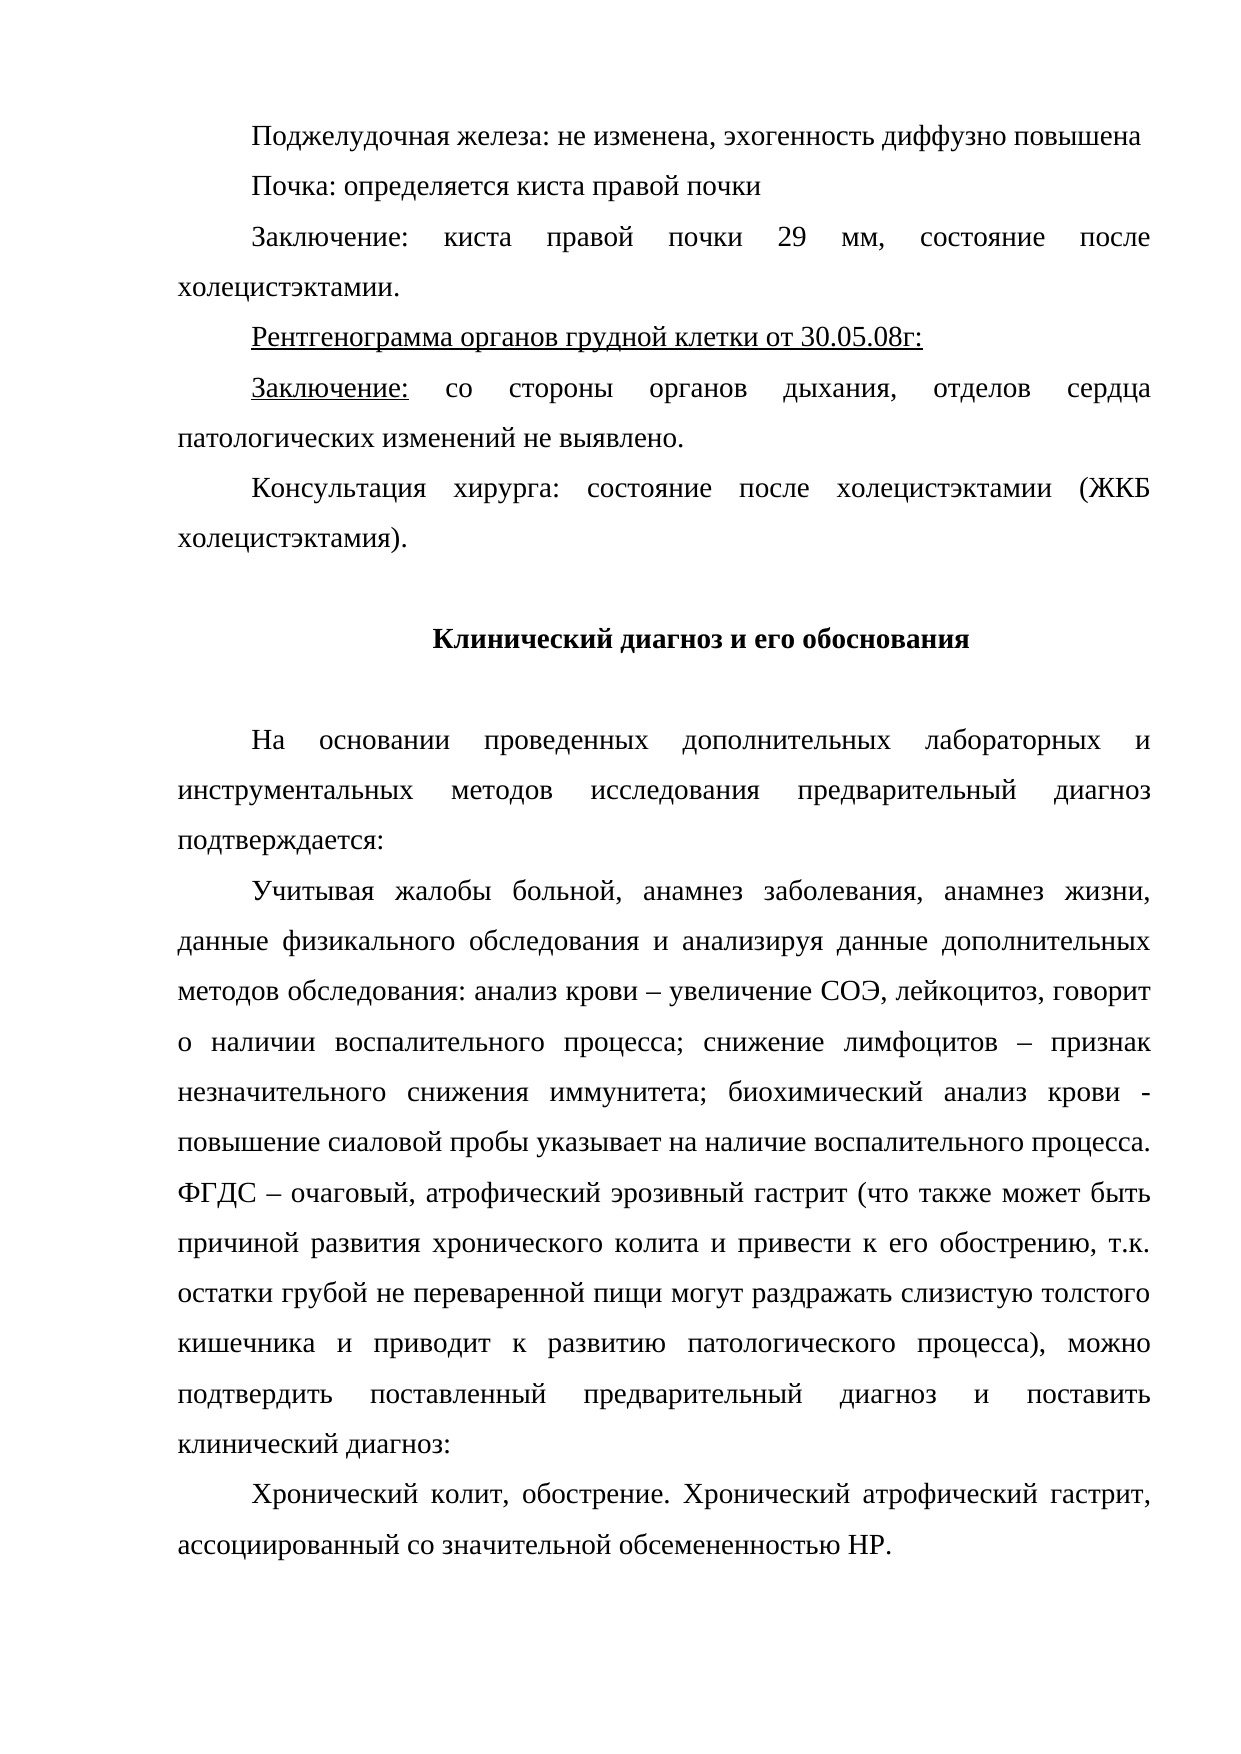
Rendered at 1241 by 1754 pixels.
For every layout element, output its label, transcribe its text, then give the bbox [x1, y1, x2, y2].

text Поджелудочная железа: не изменена, эхогенность диффузно повышена [177, 118, 1152, 152]
text Учитывая жалобы больной, анамнез заболевания, анамнез жизни, данные физикального обследования и анализируя данные дополнительных методов обследования: анализ крови – увеличение СОЭ, лейкоцитоз, говорит о наличии воспалительного процесса; снижение лимфоцитов – признак незначительного снижения иммунитета; биохимический анализ крови - повышение сиаловой пробы указывает на наличие воспалительного процесса. ФГДС – очаговый, атрофический эрозивный гастрит (что также может быть причиной развития хронического колита и привести к его обострению, т.к. остатки грубой не переваренной пищи могут раздражать слизистую толстого кишечника и приводит к развитию патологического процесса), можно подтвердить поставленный предварительный диагноз и поставить клинический диагноз: [177, 873, 1152, 1460]
text Заключение: со стороны органов дыхания, отделов сердца патологических изменений не выявлено. [177, 370, 1152, 453]
text Рентгенограмма органов грудной клетки от 30.05.08г: [177, 319, 1152, 353]
text Консультация хирурга: состояние после холецистэктамии (ЖКБ холецистэктамия). [177, 470, 1152, 554]
text Клинический диагноз и его обоснования [177, 621, 1152, 655]
text Заключение: киста правой почки , состояние после холецистэктамии. [177, 219, 1152, 303]
text Почка: определяется киста правой почки [177, 168, 1152, 202]
text На основании проведенных дополнительных лабораторных и инструментальных методов исследования предварительный диагноз подтверждается: [177, 722, 1152, 856]
text Хронический колит, обострение. Хронический атрофический гастрит, ассоциированный со значительной обсемененностью НР. [177, 1477, 1152, 1560]
